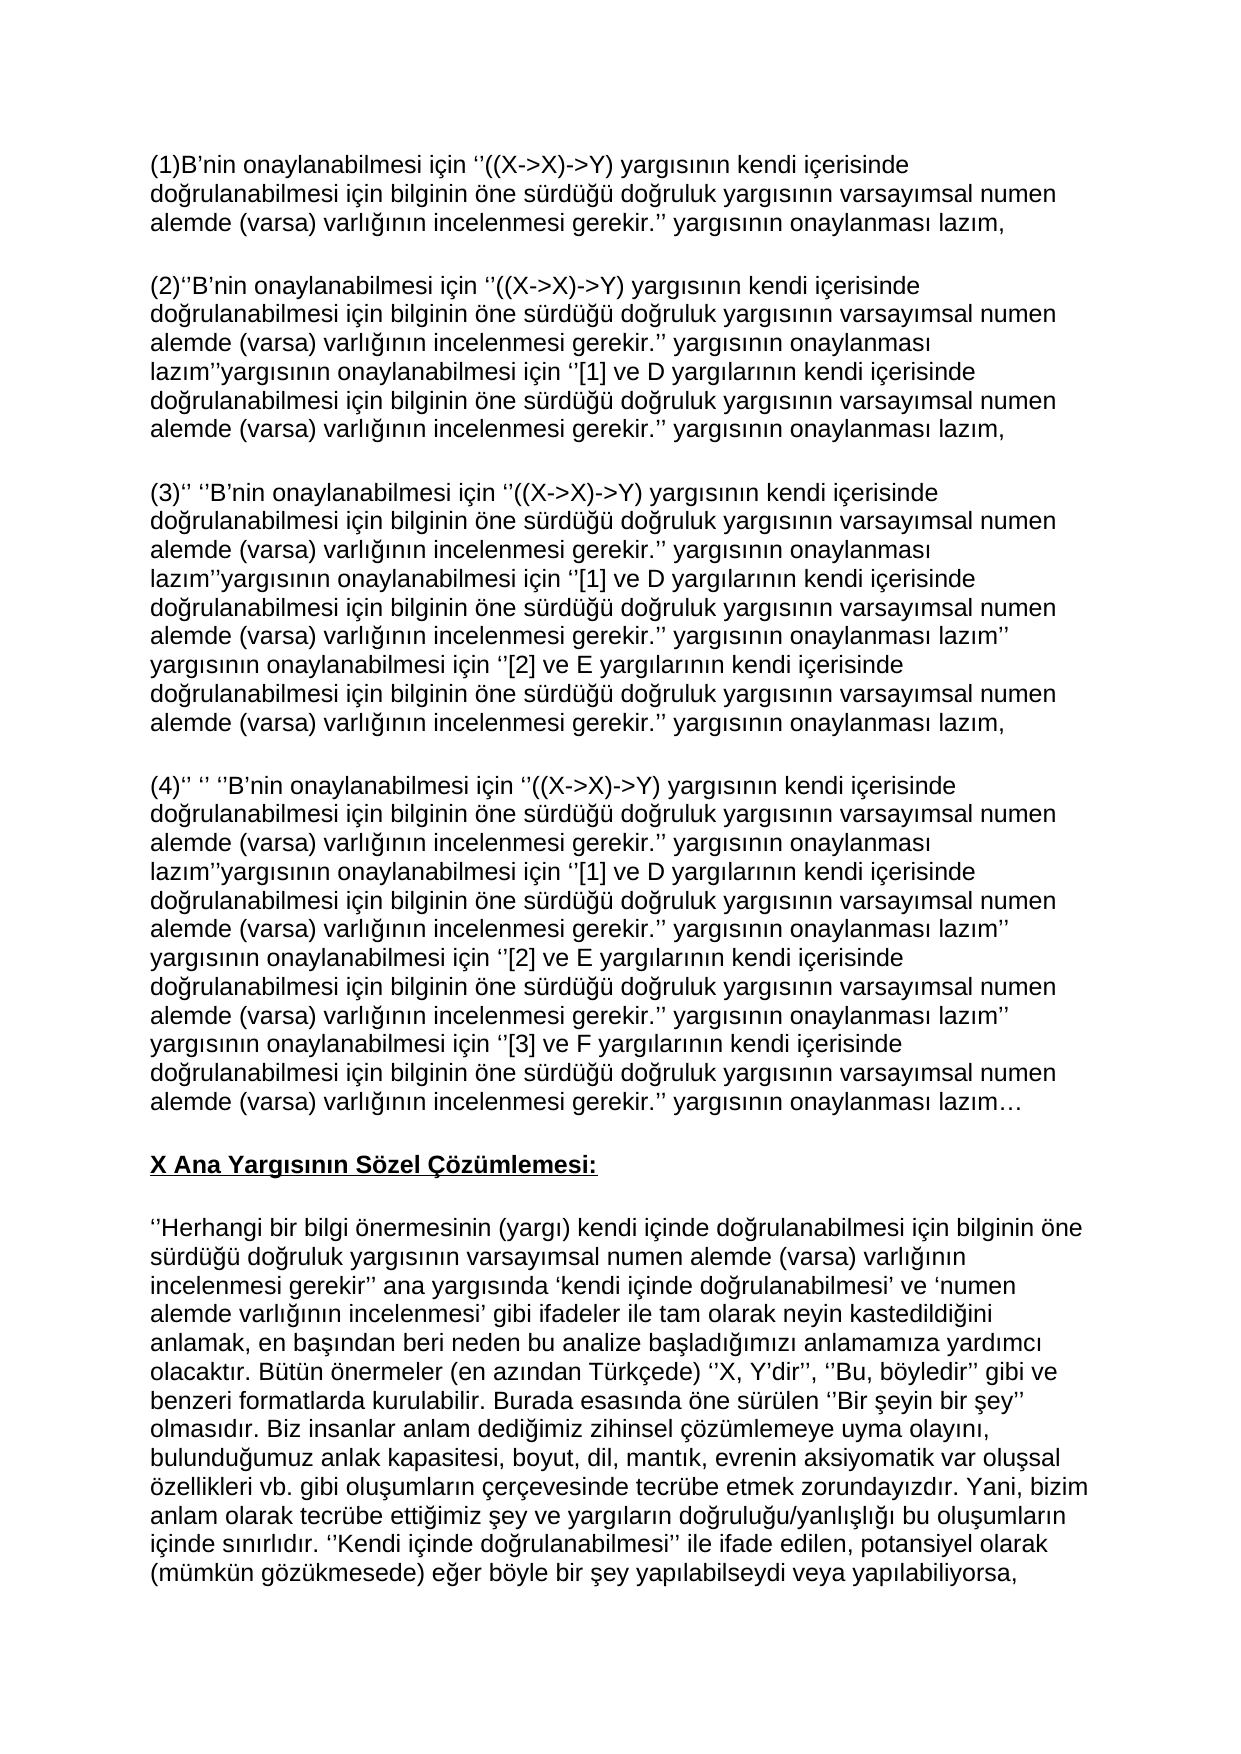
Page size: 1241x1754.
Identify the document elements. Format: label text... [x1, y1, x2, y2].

text (3)‘’ ‘’B’nin onaylanabilmesi için ‘’((X->X)->Y) yargısının kendi içerisinde doğrulanabilmesi için bilginin öne sürdüğü doğruluk yargısının varsayımsal numen alemde (varsa) varlığının incelenmesi gerekir.’’ yargısının onaylanması lazım’’yargısının onaylanabilmesi için ‘’[1] ve D yargılarının kendi içerisinde doğrulanabilmesi için bilginin öne sürdüğü doğruluk yargısının varsayımsal numen alemde (varsa) varlığının incelenmesi gerekir.’’ yargısının onaylanması lazım’’ yargısının onaylanabilmesi için ‘’[2] ve E yargılarının kendi içerisinde doğrulanabilmesi için bilginin öne sürdüğü doğruluk yargısının varsayımsal numen alemde (varsa) varlığının incelenmesi gerekir.’’ yargısının onaylanması lazım, [150, 477, 1090, 736]
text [150, 1213, 1090, 1587]
text (2)‘’B’nin onaylanabilmesi için ‘’((X->X)->Y) yargısının kendi içerisinde doğrulanabilmesi için bilginin öne sürdüğü doğruluk yargısının varsayımsal numen alemde (varsa) varlığının incelenmesi gerekir.’’ yargısının onaylanması lazım’’yargısının onaylanabilmesi için ‘’[1] ve D yargılarının kendi içerisinde doğrulanabilmesi için bilginin öne sürdüğü doğruluk yargısının varsayımsal numen alemde (varsa) varlığının incelenmesi gerekir.’’ yargısının onaylanması lazım, [150, 271, 1090, 443]
text X Ana Yargısının Sözel Çözümlemesi: [150, 1150, 1090, 1179]
text (1)B’nin onaylanabilmesi için ‘’((X->X)->Y) yargısının kendi içerisinde doğrulanabilmesi için bilginin öne sürdüğü doğruluk yargısının varsayımsal numen alemde (varsa) varlığının incelenmesi gerekir.’’ yargısının onaylanması lazım, [150, 150, 1090, 236]
text (4)‘’ ‘’ ‘’B’nin onaylanabilmesi için ‘’((X->X)->Y) yargısının kendi içerisinde doğrulanabilmesi için bilginin öne sürdüğü doğruluk yargısının varsayımsal numen alemde (varsa) varlığının incelenmesi gerekir.’’ yargısının onaylanması lazım’’yargısının onaylanabilmesi için ‘’[1] ve D yargılarının kendi içerisinde doğrulanabilmesi için bilginin öne sürdüğü doğruluk yargısının varsayımsal numen alemde (varsa) varlığının incelenmesi gerekir.’’ yargısının onaylanması lazım’’ yargısının onaylanabilmesi için ‘’[2] ve E yargılarının kendi içerisinde doğrulanabilmesi için bilginin öne sürdüğü doğruluk yargısının varsayımsal numen alemde (varsa) varlığının incelenmesi gerekir.’’ yargısının onaylanması lazım’’ yargısının onaylanabilmesi için ‘’[3] ve F yargılarının kendi içerisinde doğrulanabilmesi için bilginin öne sürdüğü doğruluk yargısının varsayımsal numen alemde (varsa) varlığının incelenmesi gerekir.’’ yargısının onaylanması lazım… [150, 771, 1090, 1116]
